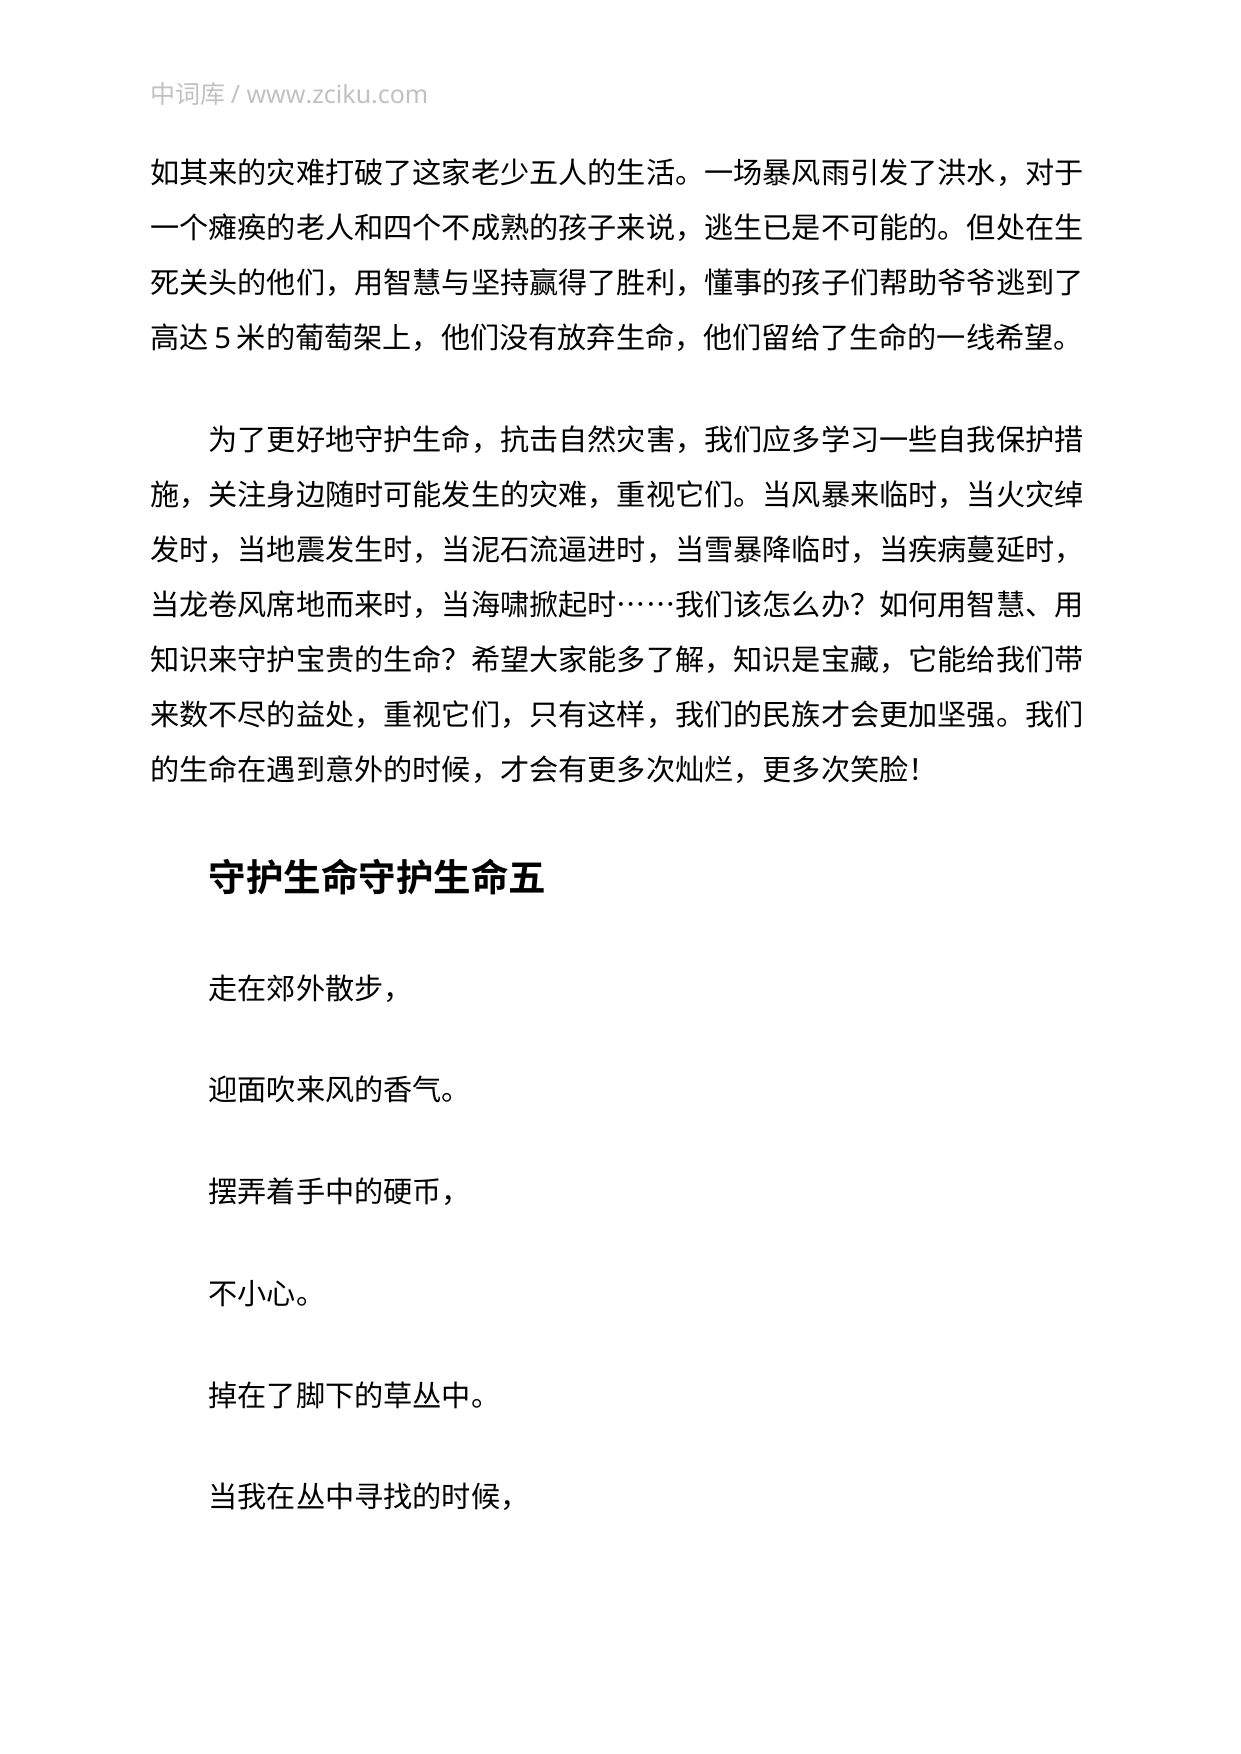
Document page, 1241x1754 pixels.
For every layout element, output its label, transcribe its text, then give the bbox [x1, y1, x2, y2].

text 为了更好地守护生命，抗击自然灾害，我们应多学习一些自我保护措施，关注身边随时可能发生的灾难，重视它们。当风暴来临时，当火灾绰发时，当地震发生时，当泥石流逼进时，当雪暴降临时，当疾病蔓延时，当龙卷风席地而来时，当海啸掀起时……我们该怎么办？如何用智慧、用知识来守护宝贵的生命？希望大家能多了解，知识是宝藏，它能给我们带来数不尽的益处，重视它们，只有这样，我们的民族才会更加坚强。我们的生命在遇到意外的时候，才会有更多次灿烂，更多次笑脸！ [150, 417, 1090, 788]
text 守护生命守护生命五 [150, 848, 1090, 902]
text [150, 150, 1090, 357]
text 当我在丛中寻找的时候， [150, 1474, 1090, 1516]
text 摆弄着手中的硬币， [150, 1169, 1090, 1211]
text 掉在了脚下的草丛中。 [150, 1372, 1090, 1414]
text 不小心。 [150, 1271, 1090, 1313]
text 走在郊外散步， [150, 965, 1090, 1007]
text 迎面吹来风的香气。 [150, 1067, 1090, 1109]
